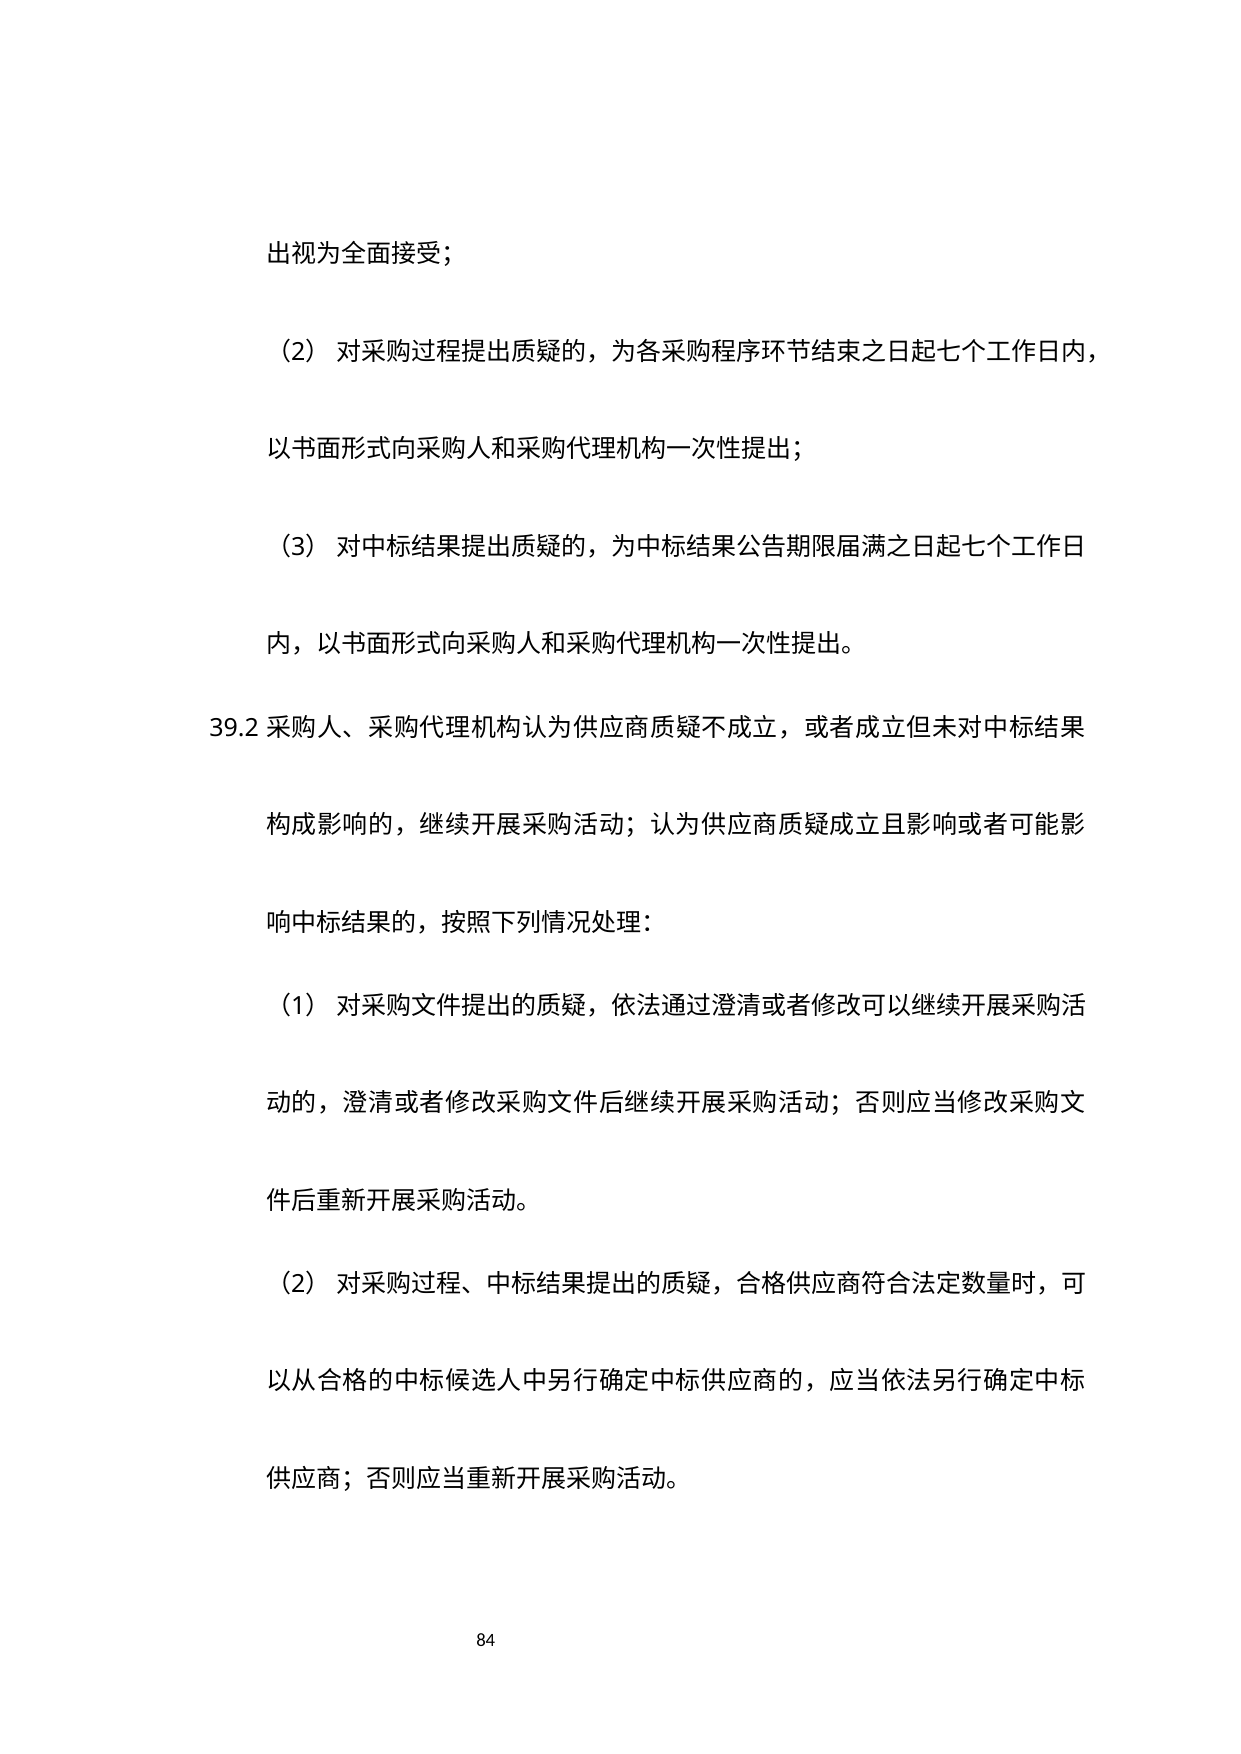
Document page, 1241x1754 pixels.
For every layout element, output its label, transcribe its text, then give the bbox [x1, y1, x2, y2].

text （2） 对采购过程、中标结果提出的质疑，合格供应商符合法定数量时，可以从合格的中标候选人中另行确定中标供应商的，应当依法另行确定中标供应商；否则应当重新开展采购活动。 [266, 1249, 1087, 1509]
text （1） 对采购文件提出的质疑，依法通过澄清或者修改可以继续开展采购活动的，澄清或者修改采购文件后继续开展采购活动；否则应当修改采购文件后重新开展采购活动。 [266, 971, 1087, 1231]
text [266, 219, 1087, 674]
list 采购人、采购代理机构认为供应商质疑不成立，或者成立但未对中标结果构成影响的，继续开展采购活动；认为供应商质疑成立且影响或者可能影响中标结果的，按照下列情况处理： [209, 693, 1087, 953]
